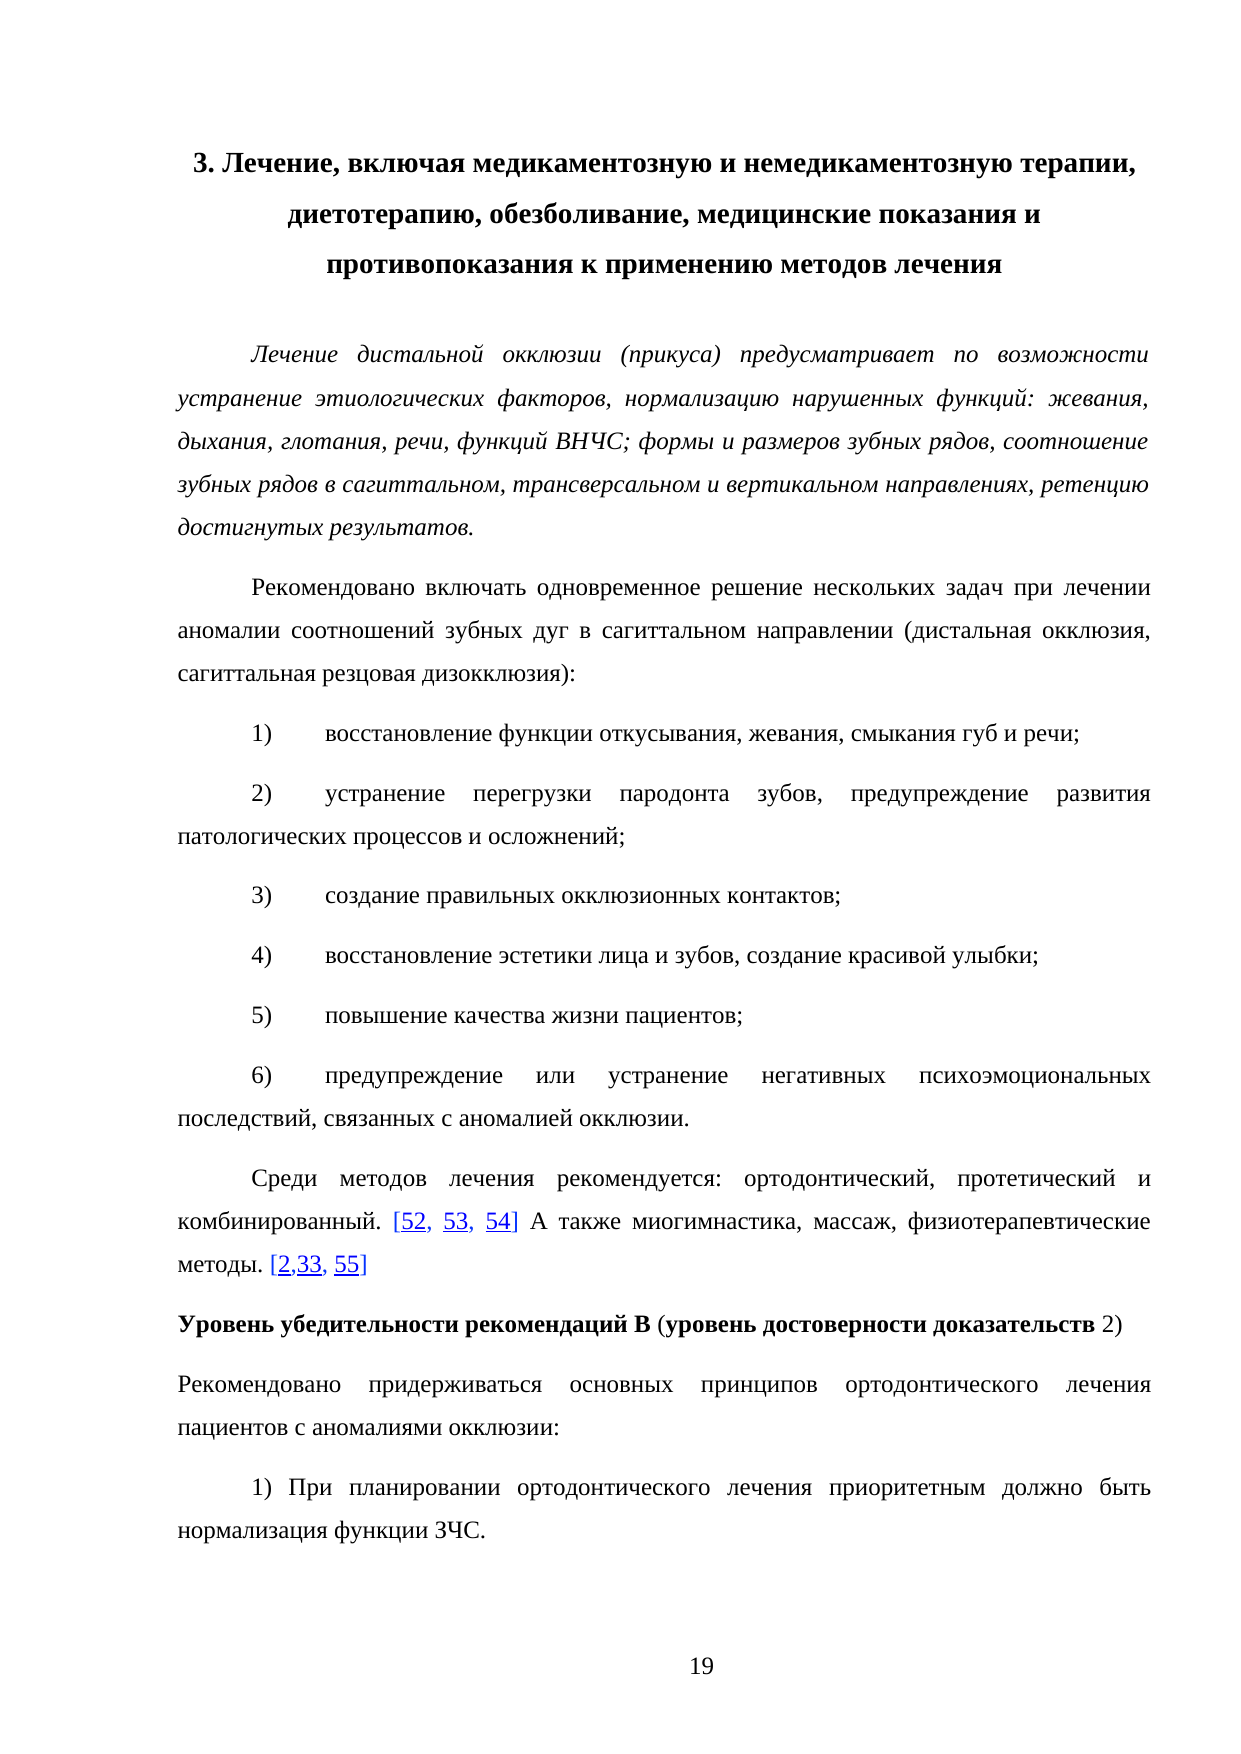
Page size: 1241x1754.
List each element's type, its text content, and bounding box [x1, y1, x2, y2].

text 1) При планировании ортодонтического лечения приоритетным должно быть нормализация функции ЗЧС. [177, 1472, 1152, 1543]
text Рекомендовано включать одновременное решение нескольких задач при лечении аномалии соотношений зубных дуг в сагиттальном направлении (дистальная окклюзия, сагиттальная резцовая дизокклюзия): [177, 572, 1152, 687]
text 1) восстановление функции откусывания, жевания, смыкания губ и речи; [177, 718, 1152, 747]
text Лечение дистальной окклюзии (прикуса) предусматривает по возможности устранение этиологических факторов, нормализацию нарушенных функций: жевания, дыхания, глотания, речи, функций ВНЧС; формы и размеров зубных рядов, соотношение зубных рядов в сагиттальном, трансверсальном и вертикальном направлениях, ретенцию достигнутых результатов. [177, 339, 1152, 541]
text Рекомендовано придерживаться основных принципов ортодонтического лечения пациентов с аномалиями окклюзии: [177, 1369, 1152, 1441]
text Уровень убедительности рекомендаций В (уровень достоверности доказательств 2) [177, 1309, 1152, 1338]
text 4) восстановление эстетики лица и зубов, создание красивой улыбки; [177, 940, 1152, 969]
text Среди методов лечения рекомендуется: ортодонтический, протетический и комбинированный. [52, 53, 54] А также миогимнастика, массаж, физиотерапевтические методы. [2,33, 55] [177, 1163, 1152, 1278]
text 3. Лечение, включая медикаментозную и немедикаментозную терапии, диетотерапию, обезболивание, медицинские показания и противопоказания к применению методов лечения [177, 146, 1152, 280]
text 5) повышение качества жизни пациентов; [177, 1000, 1152, 1029]
text 2) устранение перегрузки пародонта зубов, предупреждение развития патологических процессов и осложнений; [177, 778, 1152, 849]
text 6) предупреждение или устранение негативных психоэмоциональных последствий, связанных с аномалией окклюзии. [177, 1060, 1152, 1132]
text 3) создание правильных окклюзионных контактов; [177, 881, 1152, 909]
